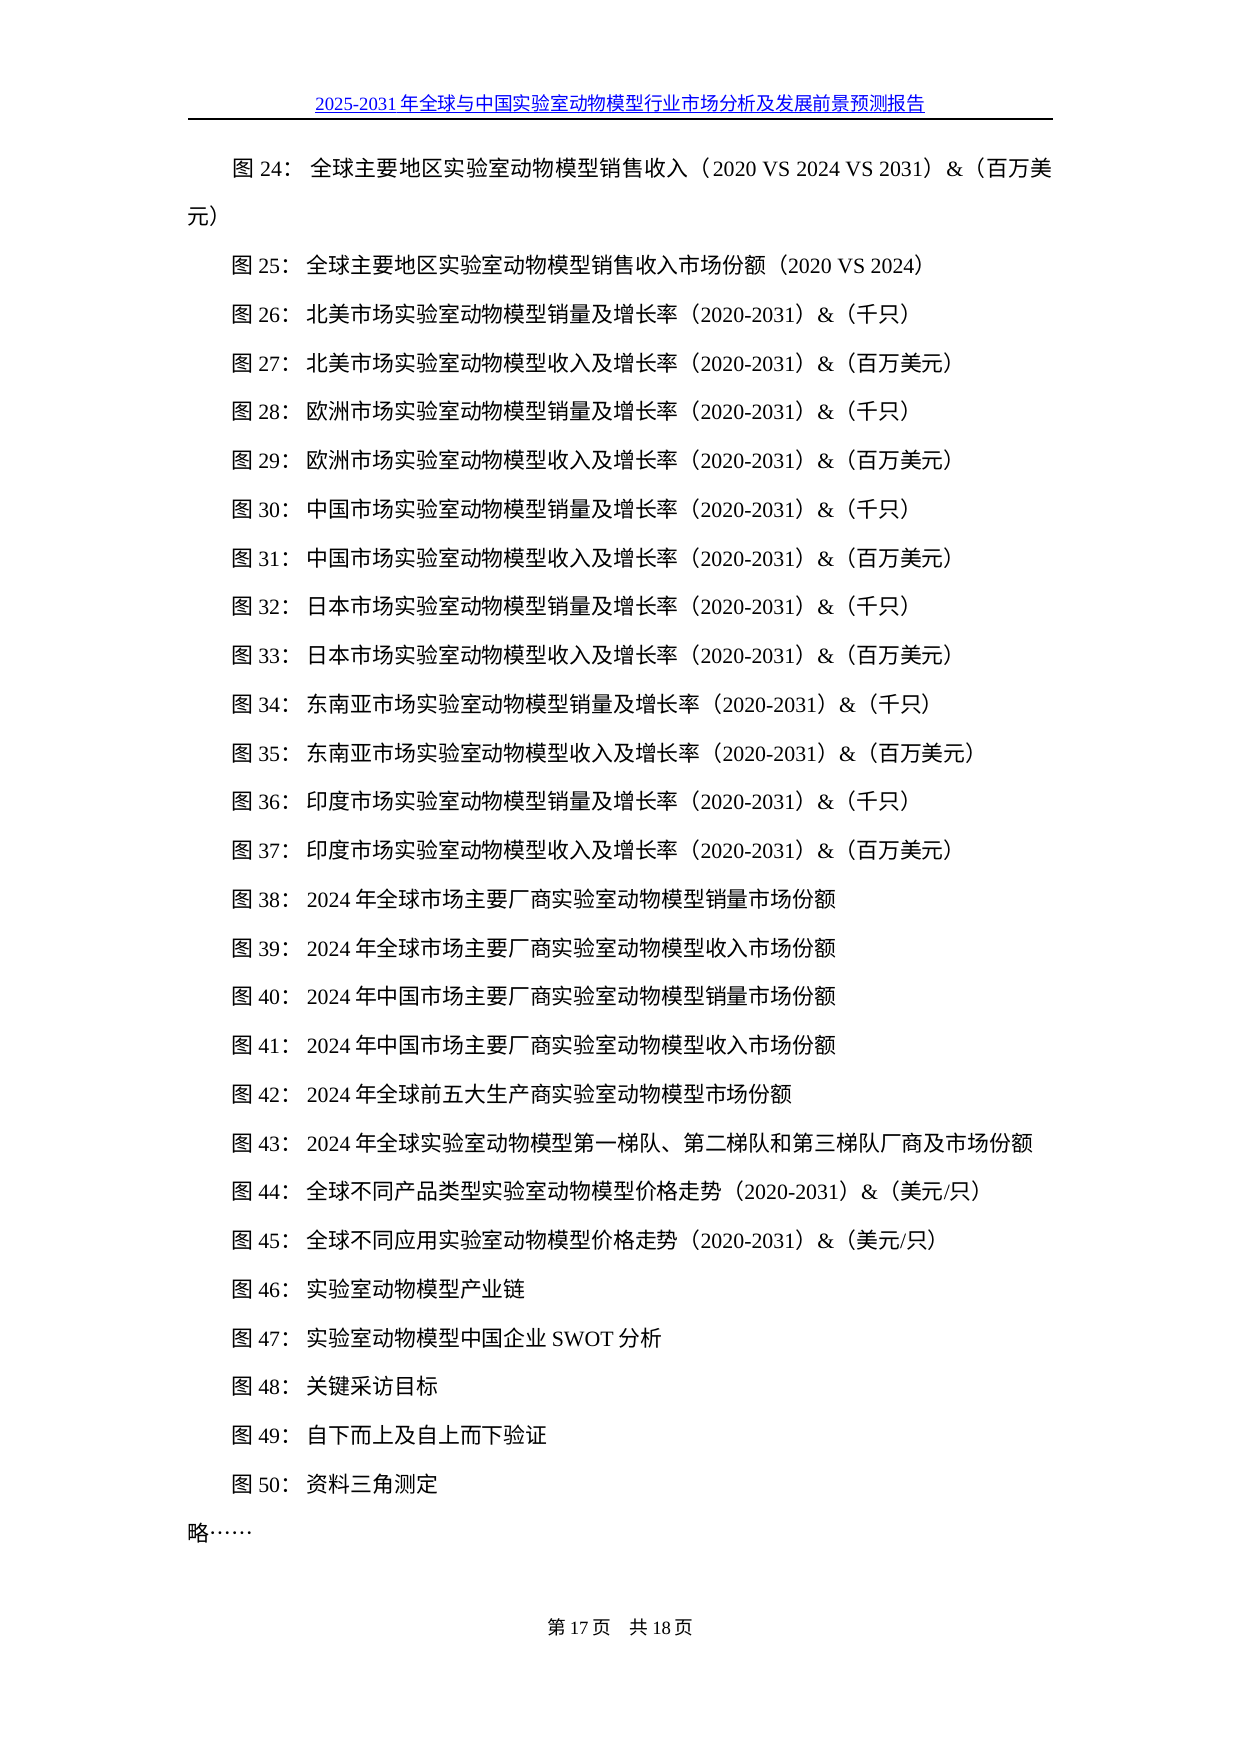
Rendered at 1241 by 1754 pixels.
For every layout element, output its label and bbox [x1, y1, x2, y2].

text [187, 150, 1053, 1548]
